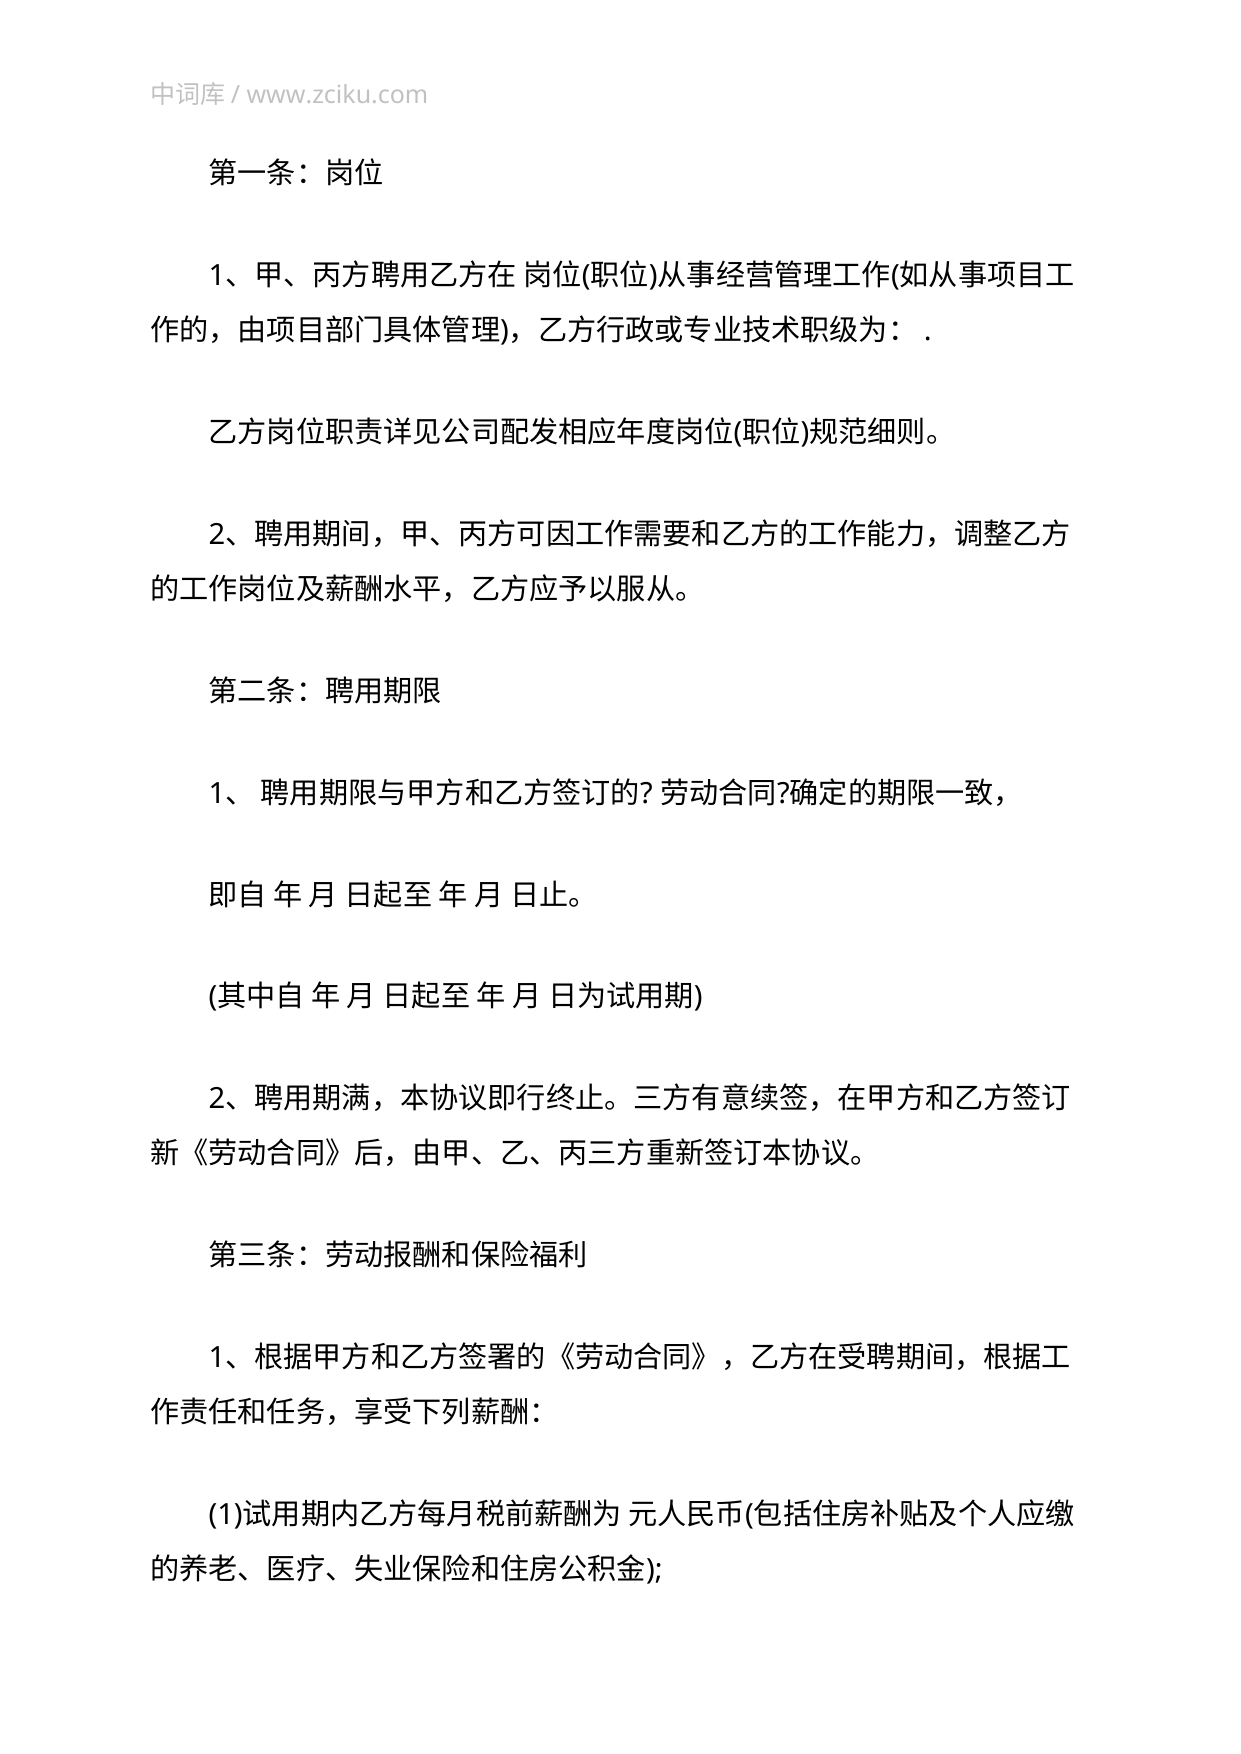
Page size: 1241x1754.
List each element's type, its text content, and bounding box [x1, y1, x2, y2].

text 第一条：岗位 [150, 150, 1090, 192]
text 1、甲、丙方聘用乙方在 岗位(职位)从事经营管理工作(如从事项目工作的，由项目部门具体管理)，乙方行政或专业技术职级为： . [150, 252, 1090, 349]
text (1)试用期内乙方每月税前薪酬为 元人民币(包括住房补贴及个人应缴的养老、医疗、失业保险和住房公积金); [150, 1490, 1090, 1588]
text 2、聘用期满，本协议即行终止。三方有意续签，在甲方和乙方签订新《劳动合同》后，由甲、乙、丙三方重新签订本协议。 [150, 1075, 1090, 1172]
text 乙方岗位职责详见公司配发相应年度岗位(职位)规范细则。 [150, 409, 1090, 451]
text 第二条：聘用期限 [150, 667, 1090, 710]
text 1、 聘用期限与甲方和乙方签订的? 劳动合同?确定的期限一致， [150, 769, 1090, 812]
text 第三条：劳动报酬和保险福利 [150, 1232, 1090, 1274]
text 2、聘用期间，甲、丙方可因工作需要和乙方的工作能力，调整乙方的工作岗位及薪酬水平，乙方应予以服从。 [150, 511, 1090, 608]
text (其中自 年 月 日起至 年 月 日为试用期) [150, 973, 1090, 1015]
text 即自 年 月 日起至 年 月 日止。 [150, 871, 1090, 913]
text 1、根据甲方和乙方签署的《劳动合同》，乙方在受聘期间，根据工作责任和任务，享受下列薪酬： [150, 1333, 1090, 1431]
